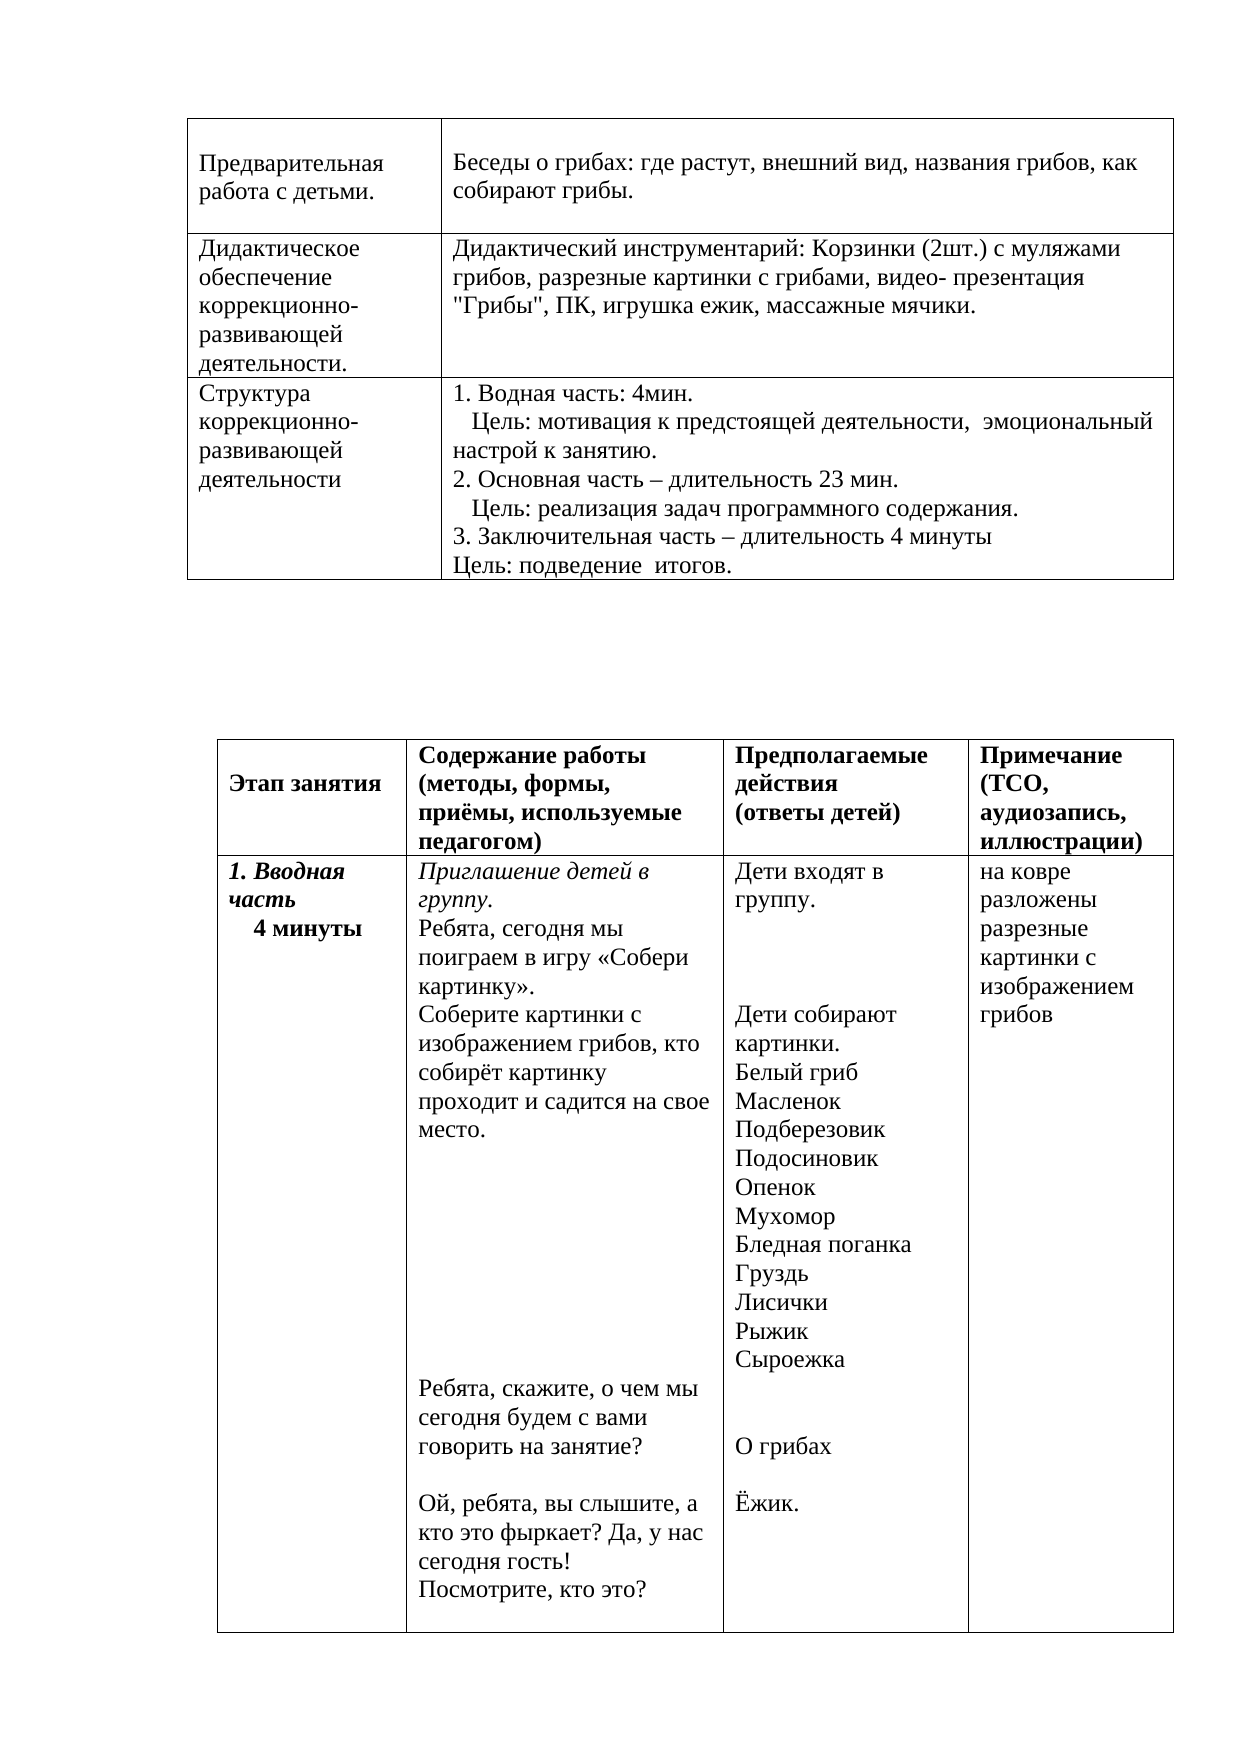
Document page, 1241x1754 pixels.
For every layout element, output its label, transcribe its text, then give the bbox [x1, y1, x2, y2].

table_cell Структура коррекционно-развивающей деятельности [188, 378, 441, 579]
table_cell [218, 856, 406, 1632]
table_cell Предварительная работа с детьми. [188, 119, 441, 232]
table_cell Беседы о грибах: где растут, внешний вид, названия грибов, как собирают грибы. [442, 119, 1173, 232]
table_header Этап занятия [218, 740, 406, 855]
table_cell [407, 856, 723, 1632]
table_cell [724, 856, 968, 1632]
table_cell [969, 856, 1173, 1632]
table_header Примечание (ТСО, аудиозапись, иллюстрации) [969, 740, 1173, 855]
table_cell Дидактический инструментарий: Корзинки (2шт.) с муляжами грибов, разрезные картинки с грибами, видео- презентация "Грибы", ПК, игрушка ежик, массажные мячики. [442, 234, 1173, 377]
table_cell Дидактическое обеспечение коррекционно-развивающей деятельности. [188, 234, 441, 377]
table_header Предполагаемые действия (ответы детей) [724, 740, 968, 855]
table_header Содержание работы (методы, формы, приёмы, используемые педагогом) [407, 740, 723, 855]
table_cell 1. Водная часть: 4мин. Цель: мотивация к предстоящей деятельности, эмоциональный настрой к занятию. 2. Основная часть – длительность 23 мин. Цель: реализация задач программного содержания. 3. Заключительная часть – длительность 4 минуты Цель: подведение итогов. [442, 378, 1173, 579]
